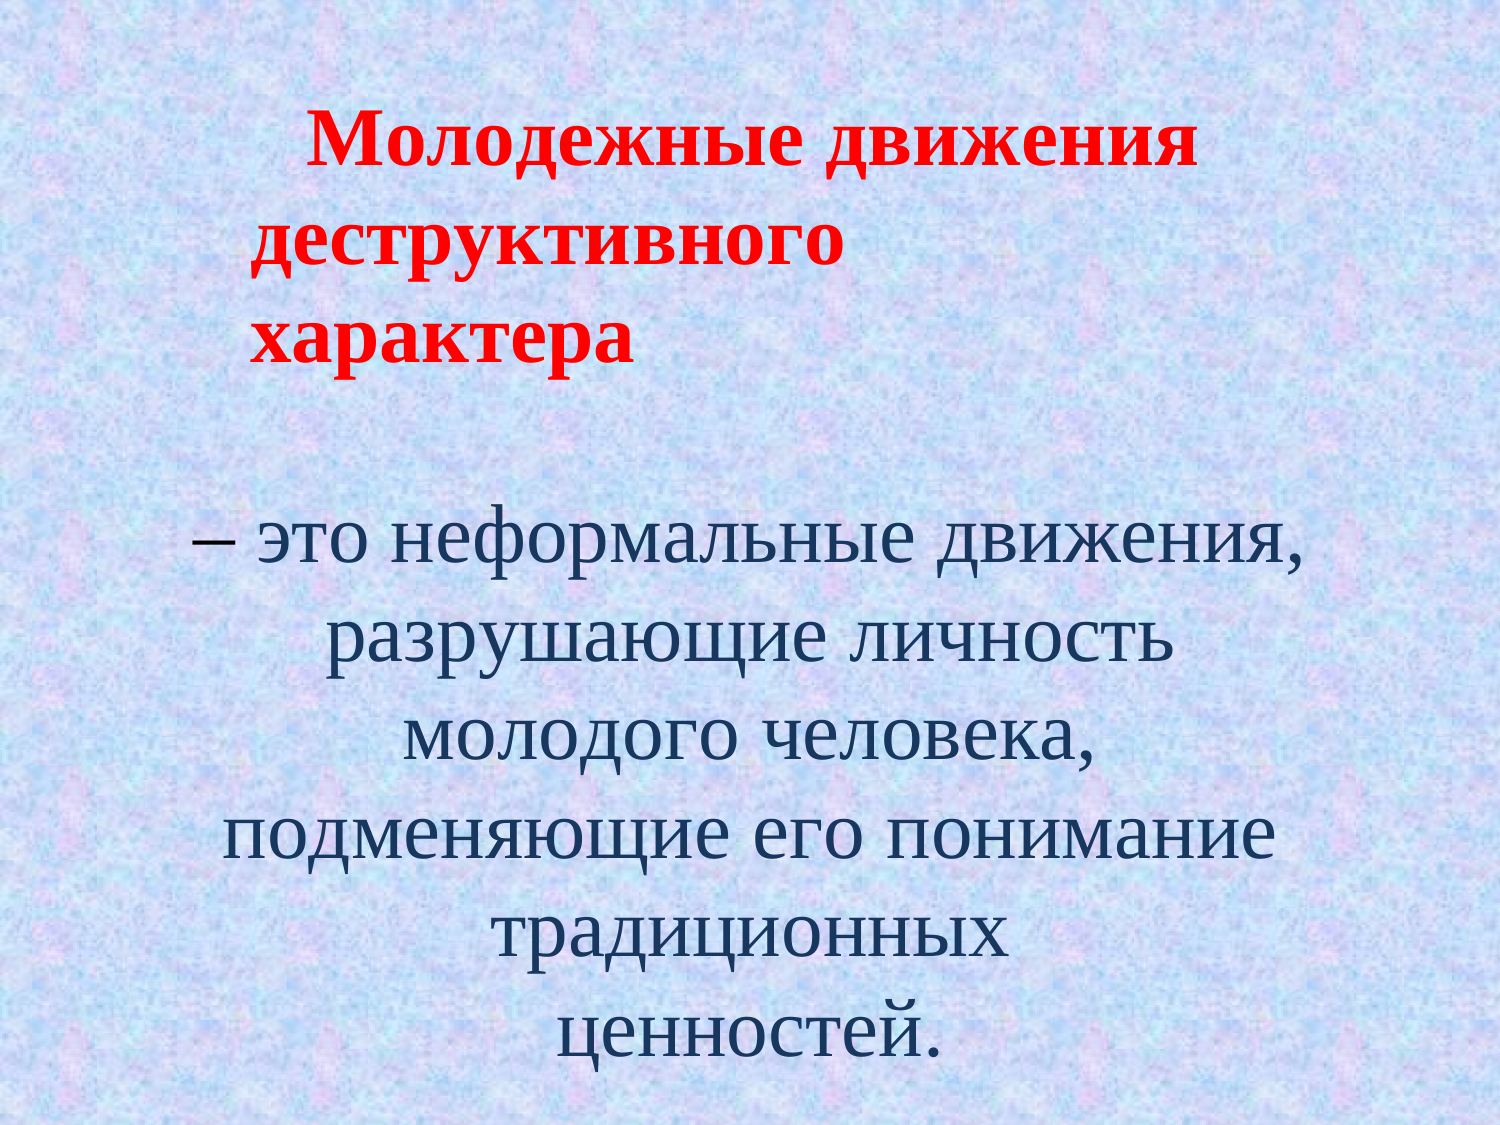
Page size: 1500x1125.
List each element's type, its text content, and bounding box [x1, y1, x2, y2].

text Молодежные движения деструктивного характера [250, 88, 1250, 381]
text ценностей. [92, 979, 1408, 1075]
text – это неформальные движения, разрушающие личность молодого человека, подменяющие его понимание традиционных [148, 484, 1352, 975]
picture [0, 0, 1500, 1125]
